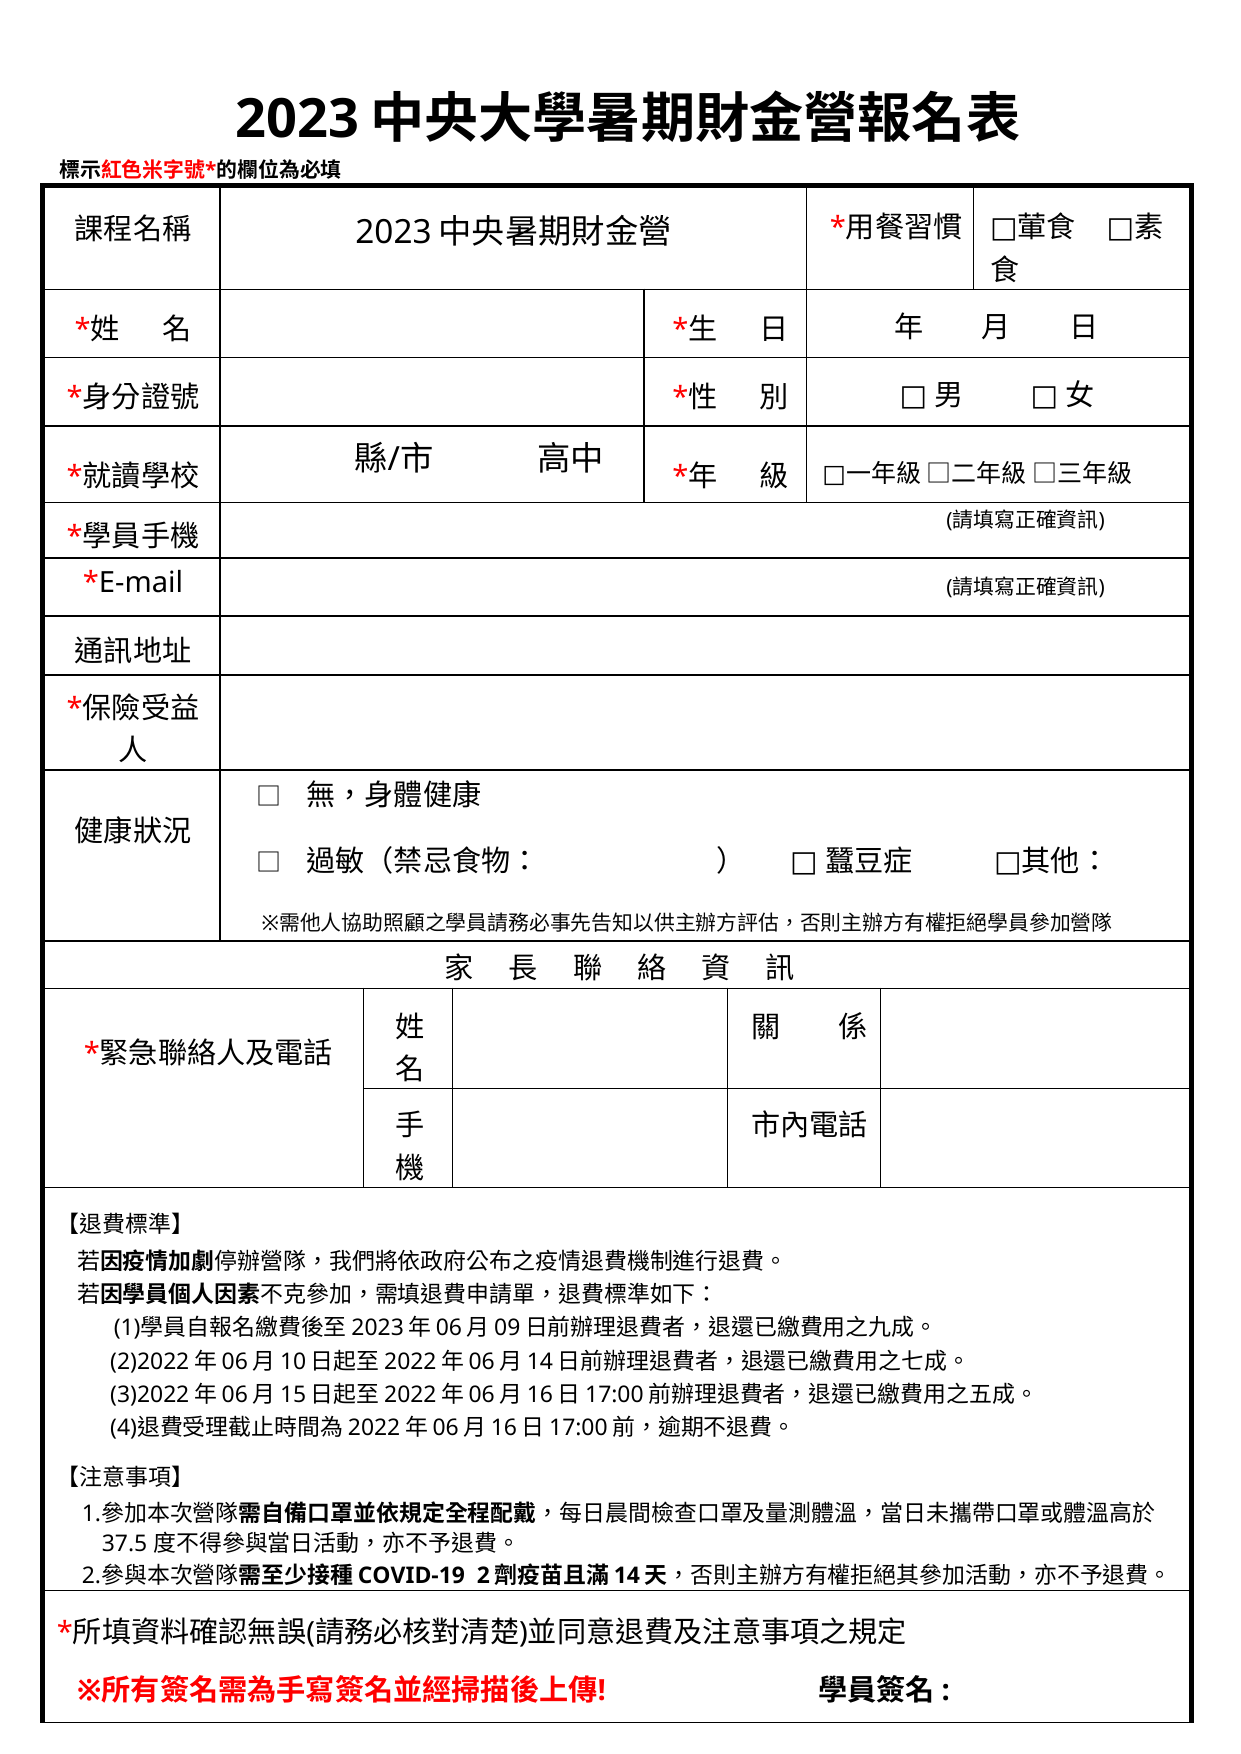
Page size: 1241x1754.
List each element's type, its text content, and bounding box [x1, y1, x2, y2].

table_cell 關 係 [728, 989, 880, 1088]
table_cell 手機 [364, 1089, 452, 1186]
table_cell *就讀學校 [45, 427, 219, 502]
table_header 2023中央暑期財金營 [221, 188, 806, 288]
table_cell *身分證號 [45, 358, 219, 425]
table_cell □ 男 □ 女 [807, 358, 1189, 425]
table_cell [453, 989, 727, 1088]
table_header □葷食 □素食 [974, 188, 1189, 288]
table_cell [221, 617, 1189, 674]
table_cell [221, 290, 643, 357]
table_cell *保險受益人 [45, 676, 219, 769]
table_cell [453, 1089, 727, 1186]
table_cell *姓 名 [45, 290, 219, 357]
table_cell [881, 989, 1189, 1088]
table_cell 市內電話 [728, 1089, 880, 1186]
table_cell 【退費標準】 若因疫情加劇停辦營隊，我們將依政府公布之疫情退費機制進行退費。 若因學員個人因素不克參加，需填退費申請單，退費標準如下： (1)學員自報名繳費後至2023年06月09日前辦理退費者，退還已繳費用之九成。 (2)2022年06月10日起至2022年06月14日前辦理退費者，退還已繳費用之七成。 (3)2022年06月15日起至2022年06月16日17:00前辦理退費者，退還已繳費用之五成。 (4)退費受理截止時間為2022年06月16日17:00前，逾期不退費。 【注意事項】 1.參加本次營隊需自備口罩並依規定全程配戴，每日晨間檢查口罩及量測體溫，當日未攜帶口罩或體溫高於 37.5 度不得參與當日活動，亦不予退費。 2.參與本次營隊需至少接種COVID-19 2劑疫苗且滿14天，否則主辦方有權拒絕其參加活動，亦不予退費。 [45, 1188, 1189, 1590]
text 標示紅色米字號*的欄位為必填 [37, 153, 1217, 183]
table_cell (請填寫正確資訊) [221, 559, 1189, 615]
table_cell *生 日 [645, 290, 806, 357]
table_cell [221, 676, 1189, 769]
table_cell □一年級 □二年級 □三年級 [807, 427, 1189, 502]
table_cell *緊急聯絡人及電話 [45, 989, 363, 1186]
table_cell 縣/市 高中 [221, 427, 643, 502]
table_cell 姓名 [364, 989, 452, 1088]
table_cell 健康狀況 [45, 771, 219, 940]
text 2023中央大學暑期財金營報名表 [37, 74, 1217, 153]
table_cell (請填寫正確資訊) [221, 503, 1189, 557]
table_cell *所填資料確認無誤(請務必核對清楚)並同意退費及注意事項之規定 ※所有簽名需為手寫簽名並經掃描後上傳! 學員簽名 : [45, 1591, 1189, 1721]
table_cell □ 無，身體健康 □ 過敏（禁忌食物： ） □ 蠶豆症 □其他： ※需他人協助照顧之學員請務必事先告知以供主辦方評估，否則主辦方有權拒絕學員參加營隊 [221, 771, 1189, 940]
table_cell [881, 1089, 1189, 1186]
table_header 課程名稱 [45, 188, 219, 288]
table_cell 家 長 聯 絡 資 訊 [45, 942, 1189, 987]
table_cell 年 月 日 [807, 290, 1189, 357]
table_cell *年 級 [645, 427, 806, 502]
table_cell *學員手機 [45, 503, 219, 557]
table_cell *性 別 [645, 358, 806, 425]
table_cell *E-mail [45, 559, 219, 615]
table_cell [221, 358, 643, 425]
table_cell 通訊地址 [45, 617, 219, 674]
table_header *用餐習慣 [807, 188, 973, 288]
